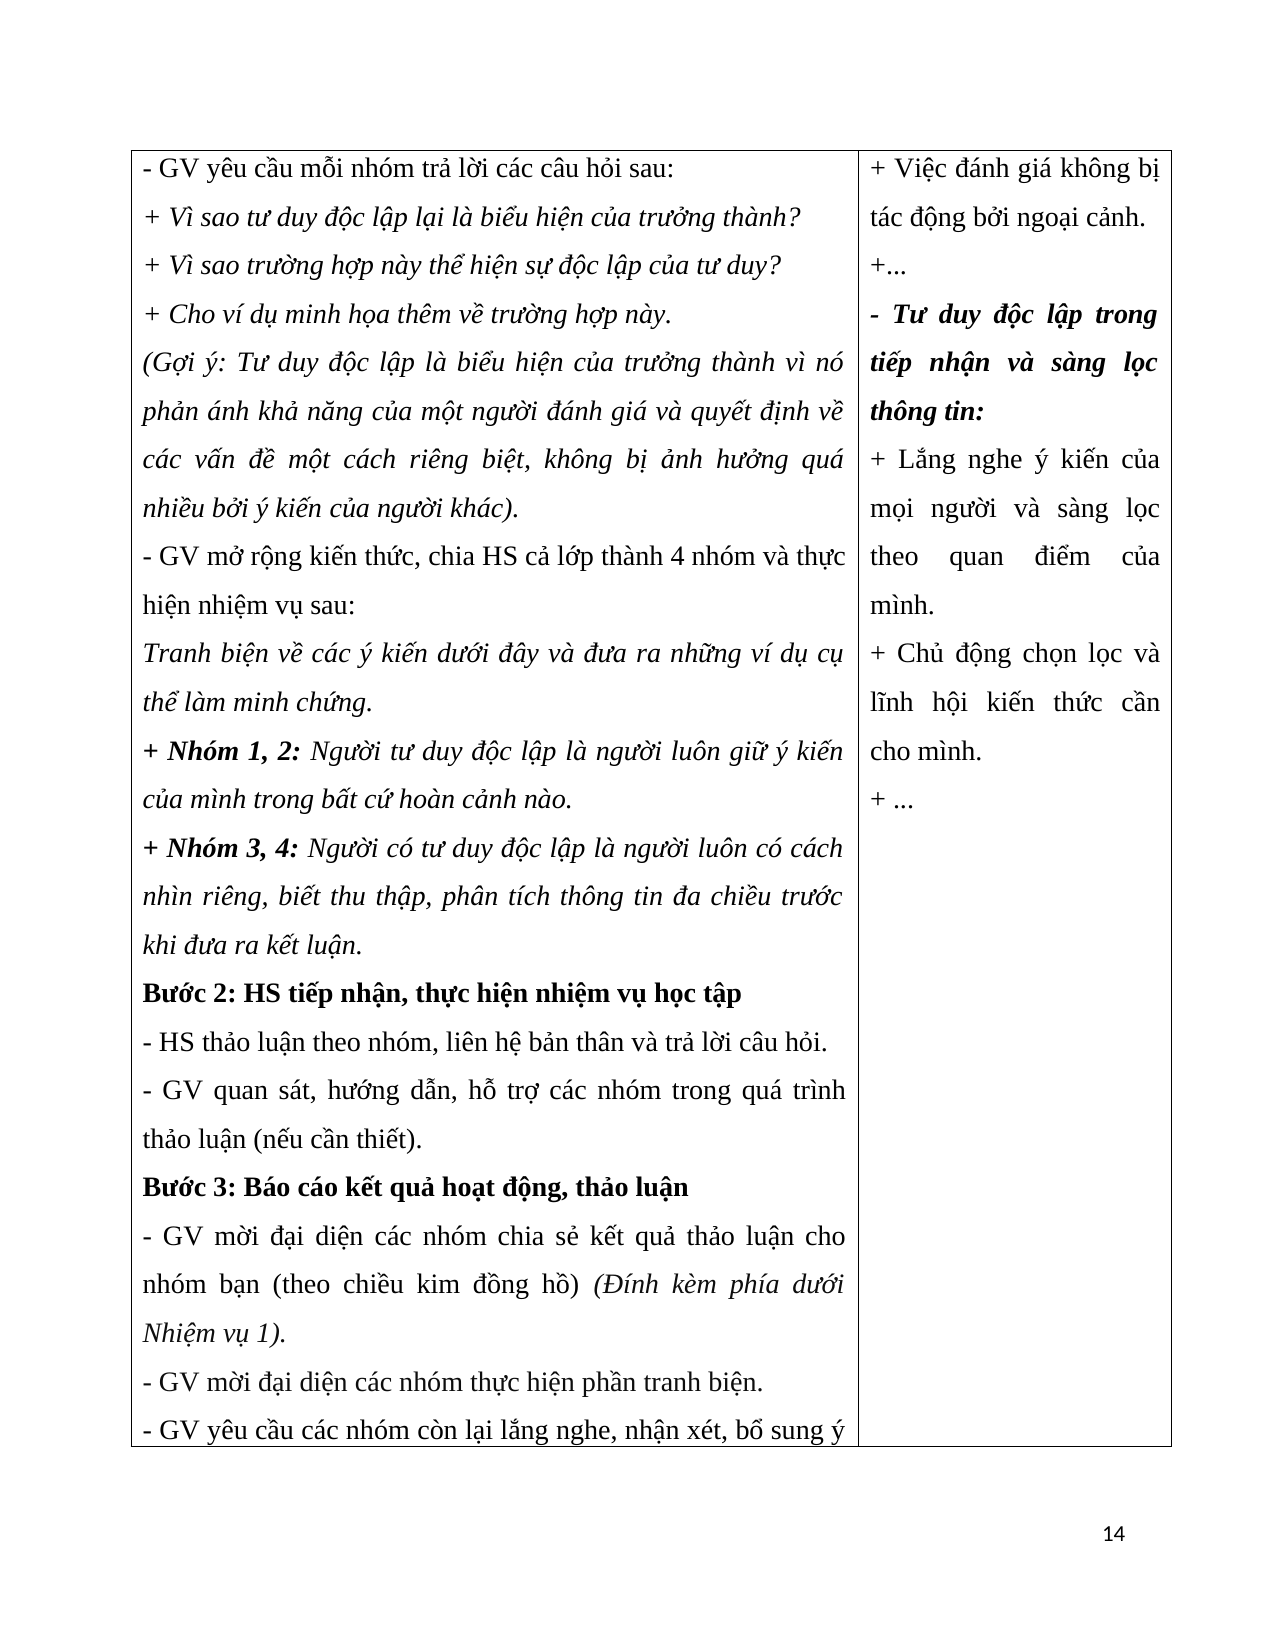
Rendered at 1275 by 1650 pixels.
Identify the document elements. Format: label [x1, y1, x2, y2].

table_cell [132, 151, 858, 1446]
table_cell [859, 151, 1171, 1446]
